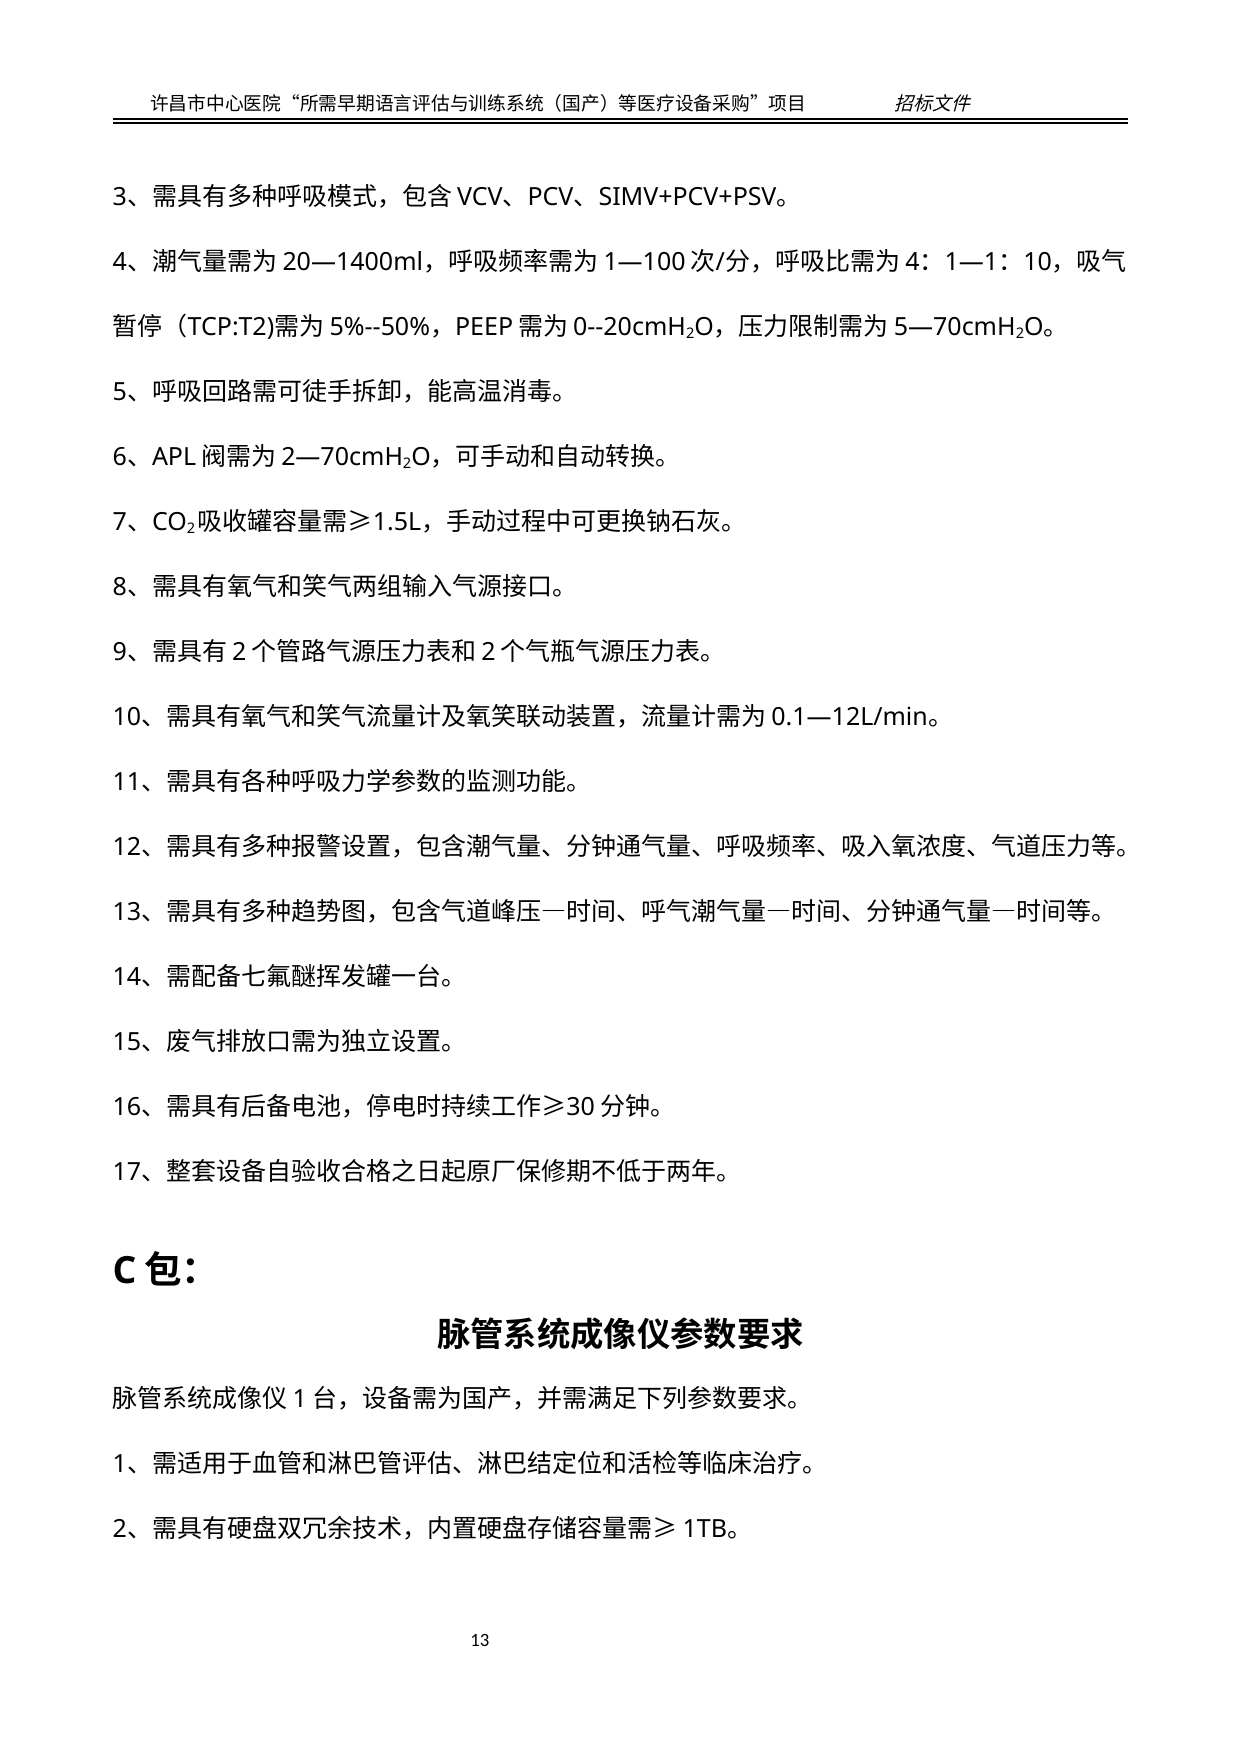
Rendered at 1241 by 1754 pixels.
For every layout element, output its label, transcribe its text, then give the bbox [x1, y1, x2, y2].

text 12、需具有多种报警设置，包含潮气量、分钟通气量、呼吸频率、吸入氧浓度、气道压力等。 [112, 812, 1128, 877]
text 3、需具有多种呼吸模式，包含VCV、PCV、SIMV+PCV+PSV。 [112, 162, 1128, 227]
text 17、整套设备自验收合格之日起原厂保修期不低于两年。 [112, 1137, 1128, 1202]
text 4、潮气量需为20—1400ml，呼吸频率需为1—100次/分，呼吸比需为4：1—1：10，吸气暂停（TCP:T2)需为5%--50%，PEEP需为0--20cmH2O，压力限制需为5—70cmH2O。 [112, 227, 1128, 357]
text 7、CO2吸收罐容量需≥1.5L，手动过程中可更换钠石灰。 [112, 487, 1128, 552]
text 14、需配备七氟醚挥发罐一台。 [112, 942, 1128, 1007]
text 16、需具有后备电池，停电时持续工作≥30分钟。 [112, 1072, 1128, 1137]
text 15、废气排放口需为独立设置。 [112, 1007, 1128, 1072]
text 10、需具有氧气和笑气流量计及氧笑联动装置，流量计需为0.1—12L/min。 [112, 682, 1128, 747]
text C包： [112, 1234, 1128, 1299]
text 5、呼吸回路需可徒手拆卸，能高温消毒。 [112, 357, 1128, 422]
text 11、需具有各种呼吸力学参数的监测功能。 [112, 747, 1128, 812]
text 8、需具有氧气和笑气两组输入气源接口。 [112, 552, 1128, 617]
text 2、需具有硬盘双冗余技术，内置硬盘存储容量需≥ 1TB。 [112, 1494, 1128, 1559]
text 脉管系统成像仪参数要求 [112, 1299, 1128, 1364]
text 13、需具有多种趋势图，包含气道峰压—时间、呼气潮气量—时间、分钟通气量—时间等。 [112, 877, 1128, 942]
text 6、APL阀需为2—70cmH2O，可手动和自动转换。 [112, 422, 1128, 487]
text 脉管系统成像仪1台，设备需为国产，并需满足下列参数要求。 [112, 1364, 1128, 1429]
text 1、需适用于血管和淋巴管评估、淋巴结定位和活检等临床治疗。 [112, 1429, 1128, 1494]
text 9、需具有2个管路气源压力表和2个气瓶气源压力表。 [112, 617, 1128, 682]
